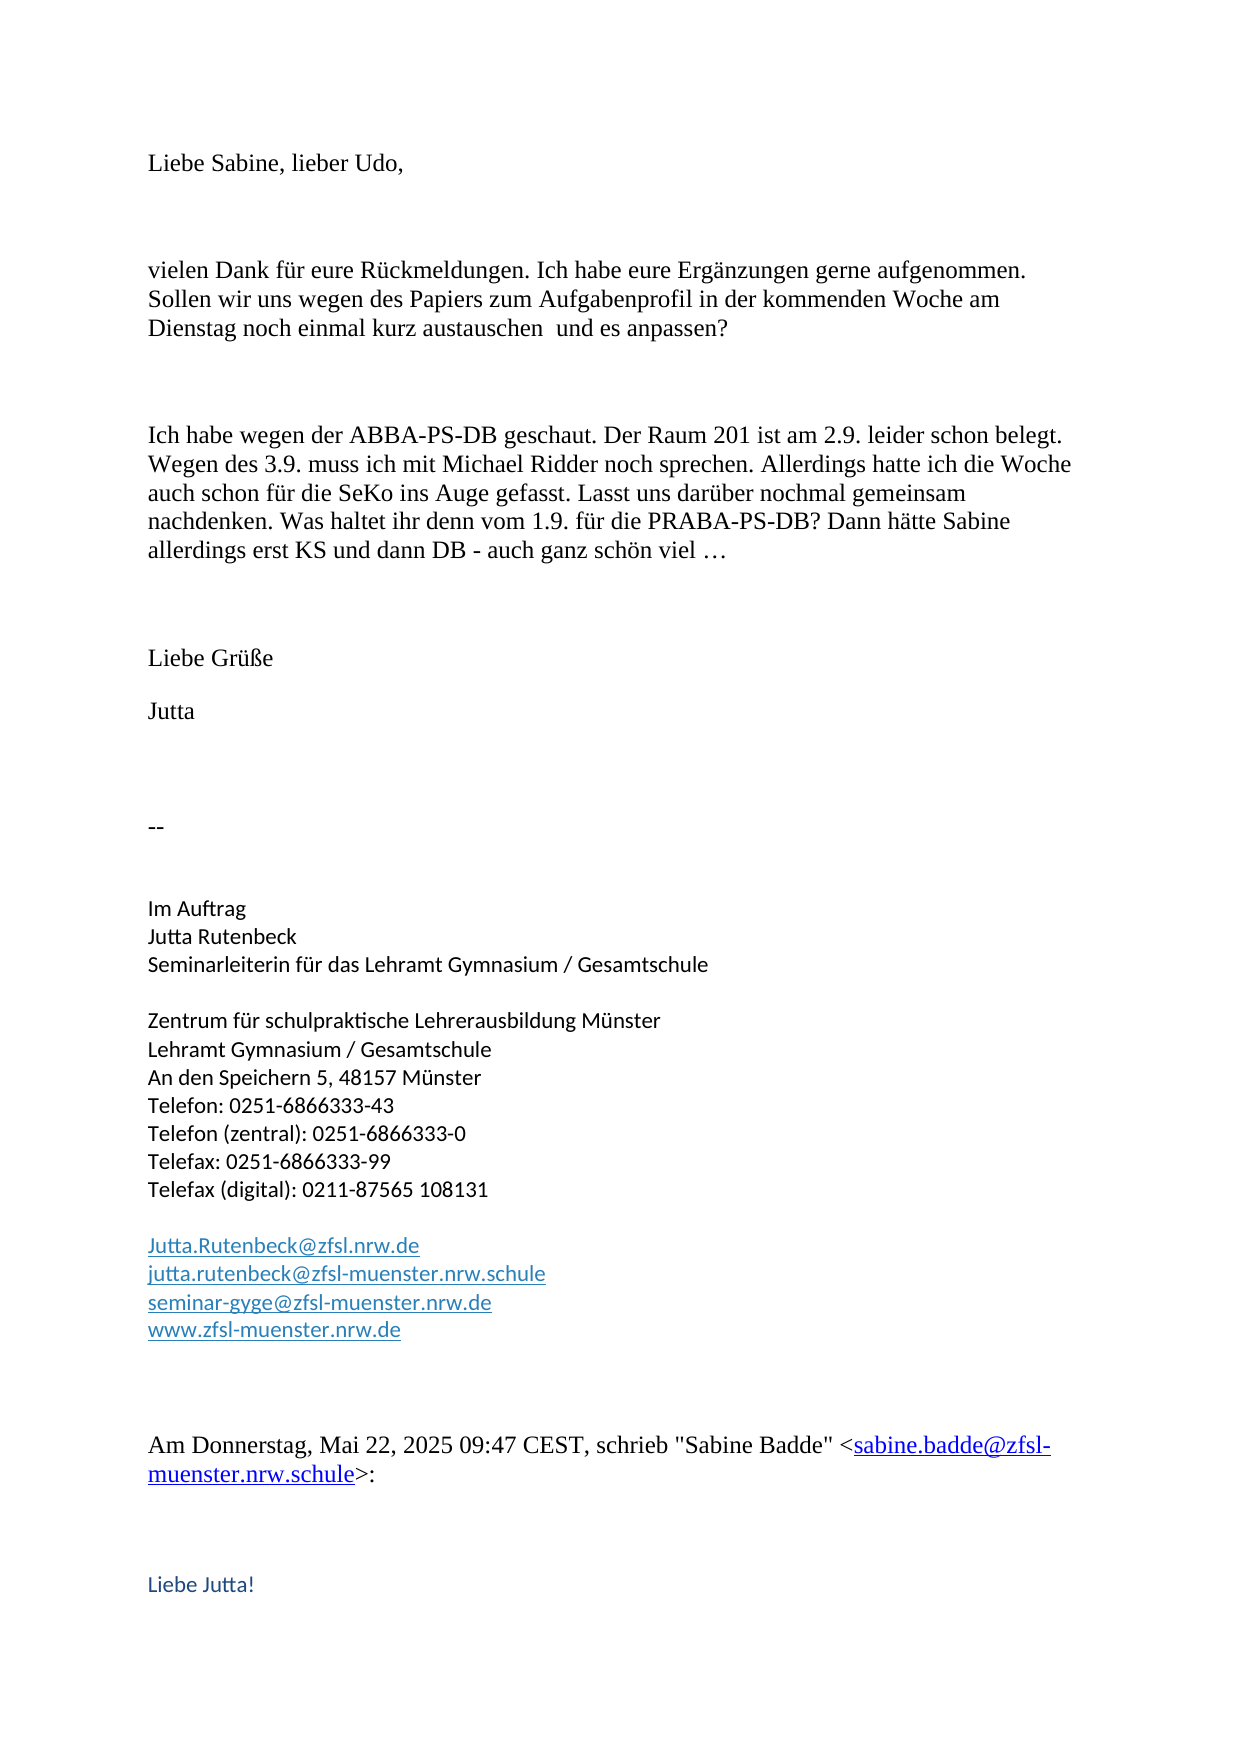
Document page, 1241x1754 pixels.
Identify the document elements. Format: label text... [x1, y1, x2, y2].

text Im Auftrag Jutta Rutenbeck Seminarleiterin für das Lehramt Gymnasium / Gesamtschule Zentrum für schulpraktische Lehrerausbildung Münster Lehramt Gymnasium / Gesamtschule An den Speichern 5, 48157 Münster Telefon: 0251-6866333-43 Telefon (zentral): 0251-6866333-0 Telefax: 0251-6866333-99 Telefax (digital): 0211-87565 108131 Jutta.Rutenbeck@zfsl.nrw.de jutta.rutenbeck@zfsl-muenster.nrw.schule seminar-gyge@zfsl-muenster.nrw.de www.zfsl-muenster.nrw.de [148, 894, 1093, 1372]
text vielen Dank für eure Rückmeldungen. Ich habe eure Ergänzungen gerne aufgenommen. Sollen wir uns wegen des Papiers zum Aufgabenprofil in der kommenden Woche am Dienstag noch einmal kurz austauschen und es anpassen? [148, 255, 1093, 341]
text Jutta -- [148, 696, 1093, 869]
text Ich habe wegen der ABBA-PS-DB geschaut. Der Raum 201 ist am 2.9. leider schon belegt. Wegen des 3.9. muss ich mit Michael Ridder noch sprechen. Allerdings hatte ich die Woche auch schon für die SeKo ins Auge gefasst. Lasst uns darüber nochmal gemeinsam nachdenken. Was haltet ihr denn vom 1.9. für die PRABA-PS-DB? Dann hätte Sabine allerdings erst KS und dann DB - auch ganz schön viel … [148, 420, 1093, 564]
text Liebe Jutta! [148, 1570, 1093, 1598]
text Am Donnerstag, Mai 22, 2025 09:47 CEST, schrieb "Sabine Badde" <sabine.badde@zfsl-muenster.nrw.schule>: [148, 1372, 1093, 1545]
text Liebe Grüße [148, 643, 1093, 671]
text Liebe Sabine, lieber Udo, [148, 148, 1093, 176]
